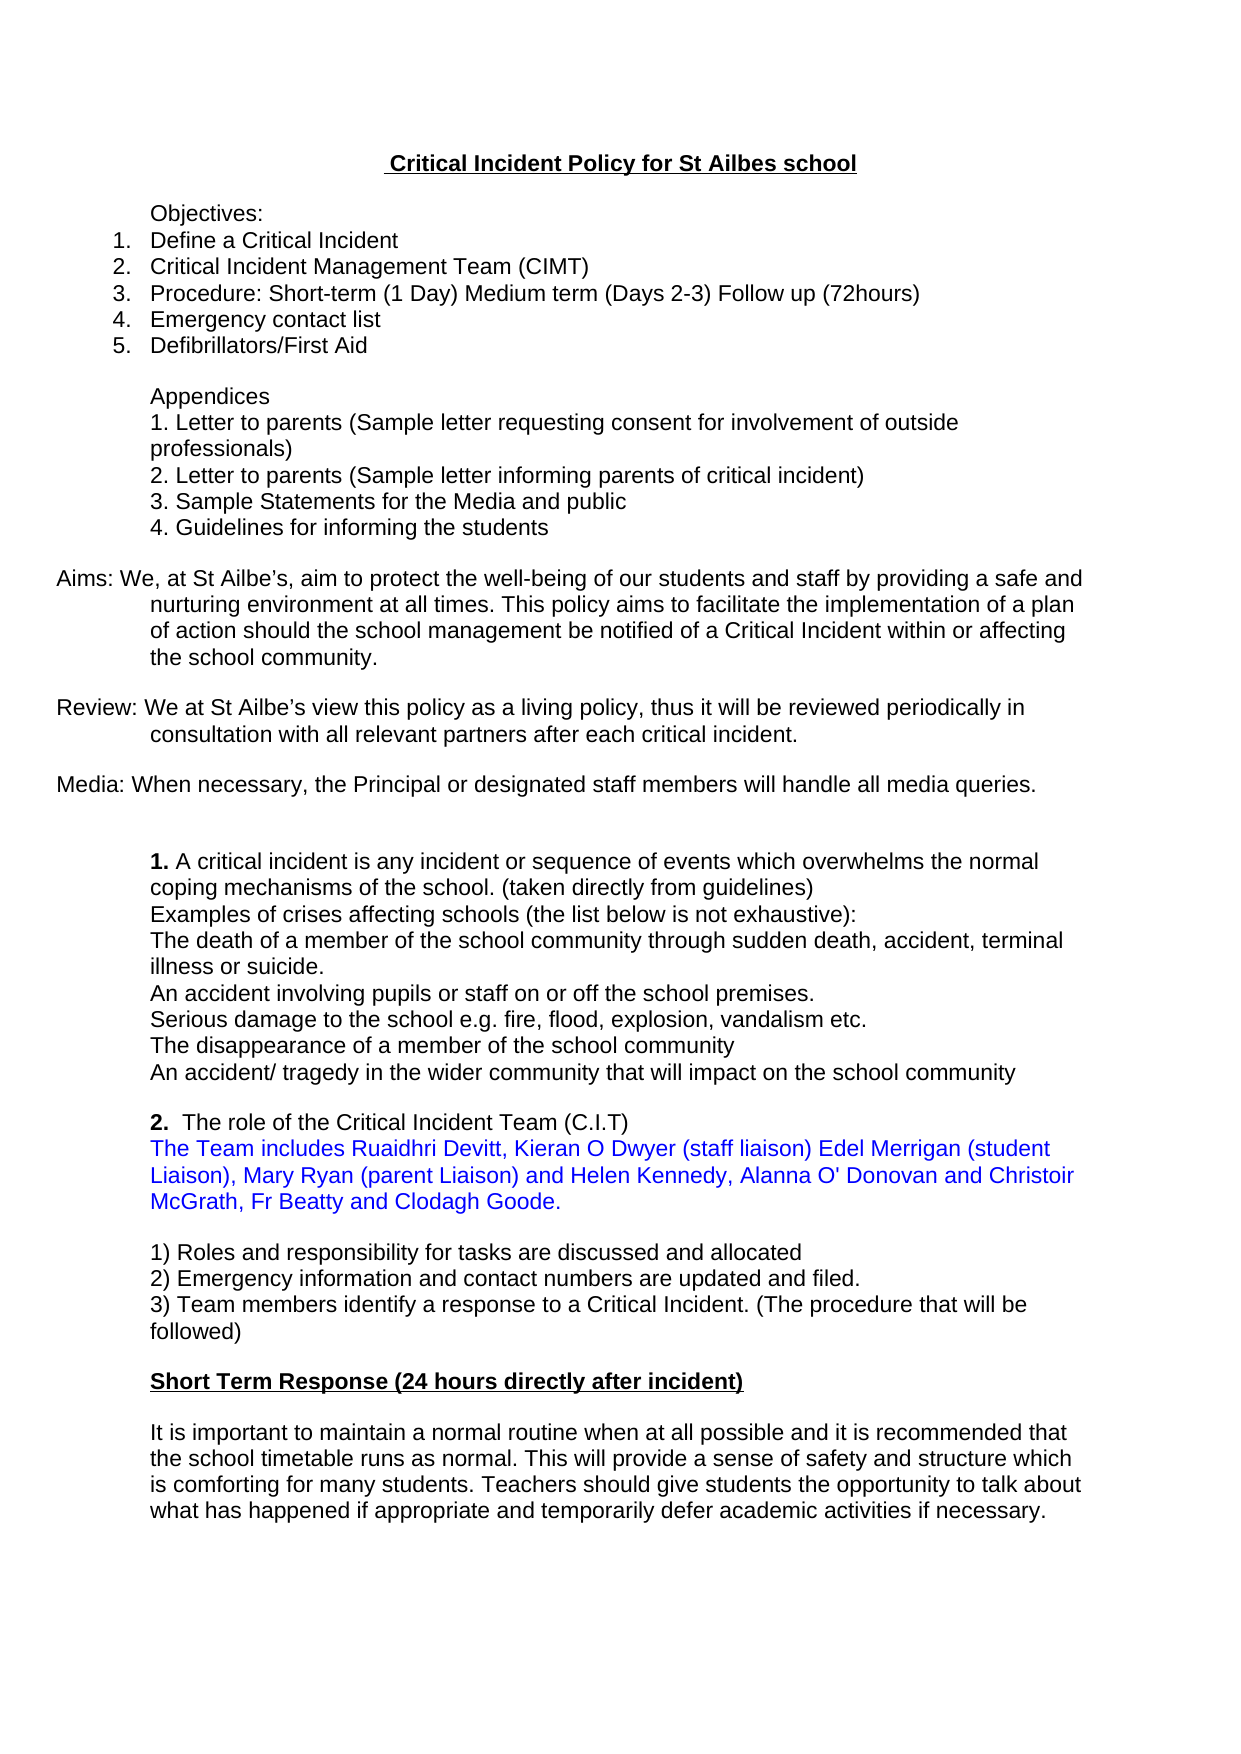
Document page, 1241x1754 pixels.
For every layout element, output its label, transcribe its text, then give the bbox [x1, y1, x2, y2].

text 2. Critical Incident Management Team (CIMT) [112, 253, 1090, 279]
text 3. Procedure: Short-term (1 Day) Medium term (Days 2-3) Follow up (72hours) [112, 279, 1090, 306]
text Critical Incident Policy for St Ailbes school [150, 150, 1090, 176]
text An accident/ tragedy in the wider community that will impact on the school community [150, 1059, 1090, 1085]
text Review: We at St Ailbe’s view this policy as a living policy, thus it will be reviewed periodically in consultation with all relevant partners after each critical incident. [56, 694, 1090, 747]
text An accident involving pupils or staff on or off the school premises. [150, 979, 1090, 1006]
text It is important to maintain a normal routine when at all possible and it is recommended that the school timetable runs as normal. This will provide a sense of safety and structure which is comforting for many students. Teachers should give students the opportunity to talk about what has happened if appropriate and temporarily defer academic activities if necessary. [150, 1418, 1090, 1524]
text 1. Define a Critical Incident [112, 227, 1090, 253]
text Short Term Response (24 hours directly after incident) [150, 1368, 1090, 1394]
text Examples of crises affecting schools (the list below is not exhaustive): [150, 901, 1090, 927]
text 1. Letter to parents (Sample letter requesting consent for involvement of outside professionals) [150, 409, 1090, 462]
text 2. The role of the Critical Incident Team (C.I.T) [150, 1109, 1090, 1135]
text 2) Emergency information and contact numbers are updated and filed. [150, 1265, 1090, 1291]
text Aims: We, at St Ailbe’s, aim to protect the well-being of our students and staff by providing a safe and nurturing environment at all times. This policy aims to facilitate the implementation of a plan of action should the school management be notified of a Critical Incident within or affecting the school community. [56, 565, 1090, 670]
text The Team includes Ruaidhri Devitt, Kieran O Dwyer (staff liaison) Edel Merrigan (student Liaison), Mary Ryan (parent Liaison) and Helen Kennedy, Alanna O' Donovan and Christoir McGrath, Fr Beatty and Clodagh Goode. [150, 1135, 1090, 1214]
text Objectives: [150, 200, 1090, 227]
text 3) Team members identify a response to a Critical Incident. (The procedure that will be followed) [150, 1291, 1090, 1344]
text 4. Emergency contact list [112, 306, 1090, 332]
text 1) Roles and responsibility for tasks are discussed and allocated [150, 1238, 1090, 1265]
text 2. Letter to parents (Sample letter informing parents of critical incident) [150, 462, 1090, 488]
text Media: When necessary, the Principal or designated staff members will handle all media queries. [56, 771, 1090, 797]
text Appendices [150, 383, 1090, 409]
text The death of a member of the school community through sudden death, accident, terminal illness or suicide. [150, 927, 1090, 979]
text The disappearance of a member of the school community [150, 1032, 1090, 1059]
text 4. Guidelines for informing the students [150, 514, 1090, 541]
text Serious damage to the school e.g. fire, flood, explosion, vandalism etc. [150, 1006, 1090, 1032]
text 1. A critical incident is any incident or sequence of events which overwhelms the normal coping mechanisms of the school. (taken directly from guidelines) [150, 848, 1090, 901]
text 5. Defibrillators/First Aid [112, 332, 1090, 358]
text 3. Sample Statements for the Media and public [150, 488, 1090, 514]
